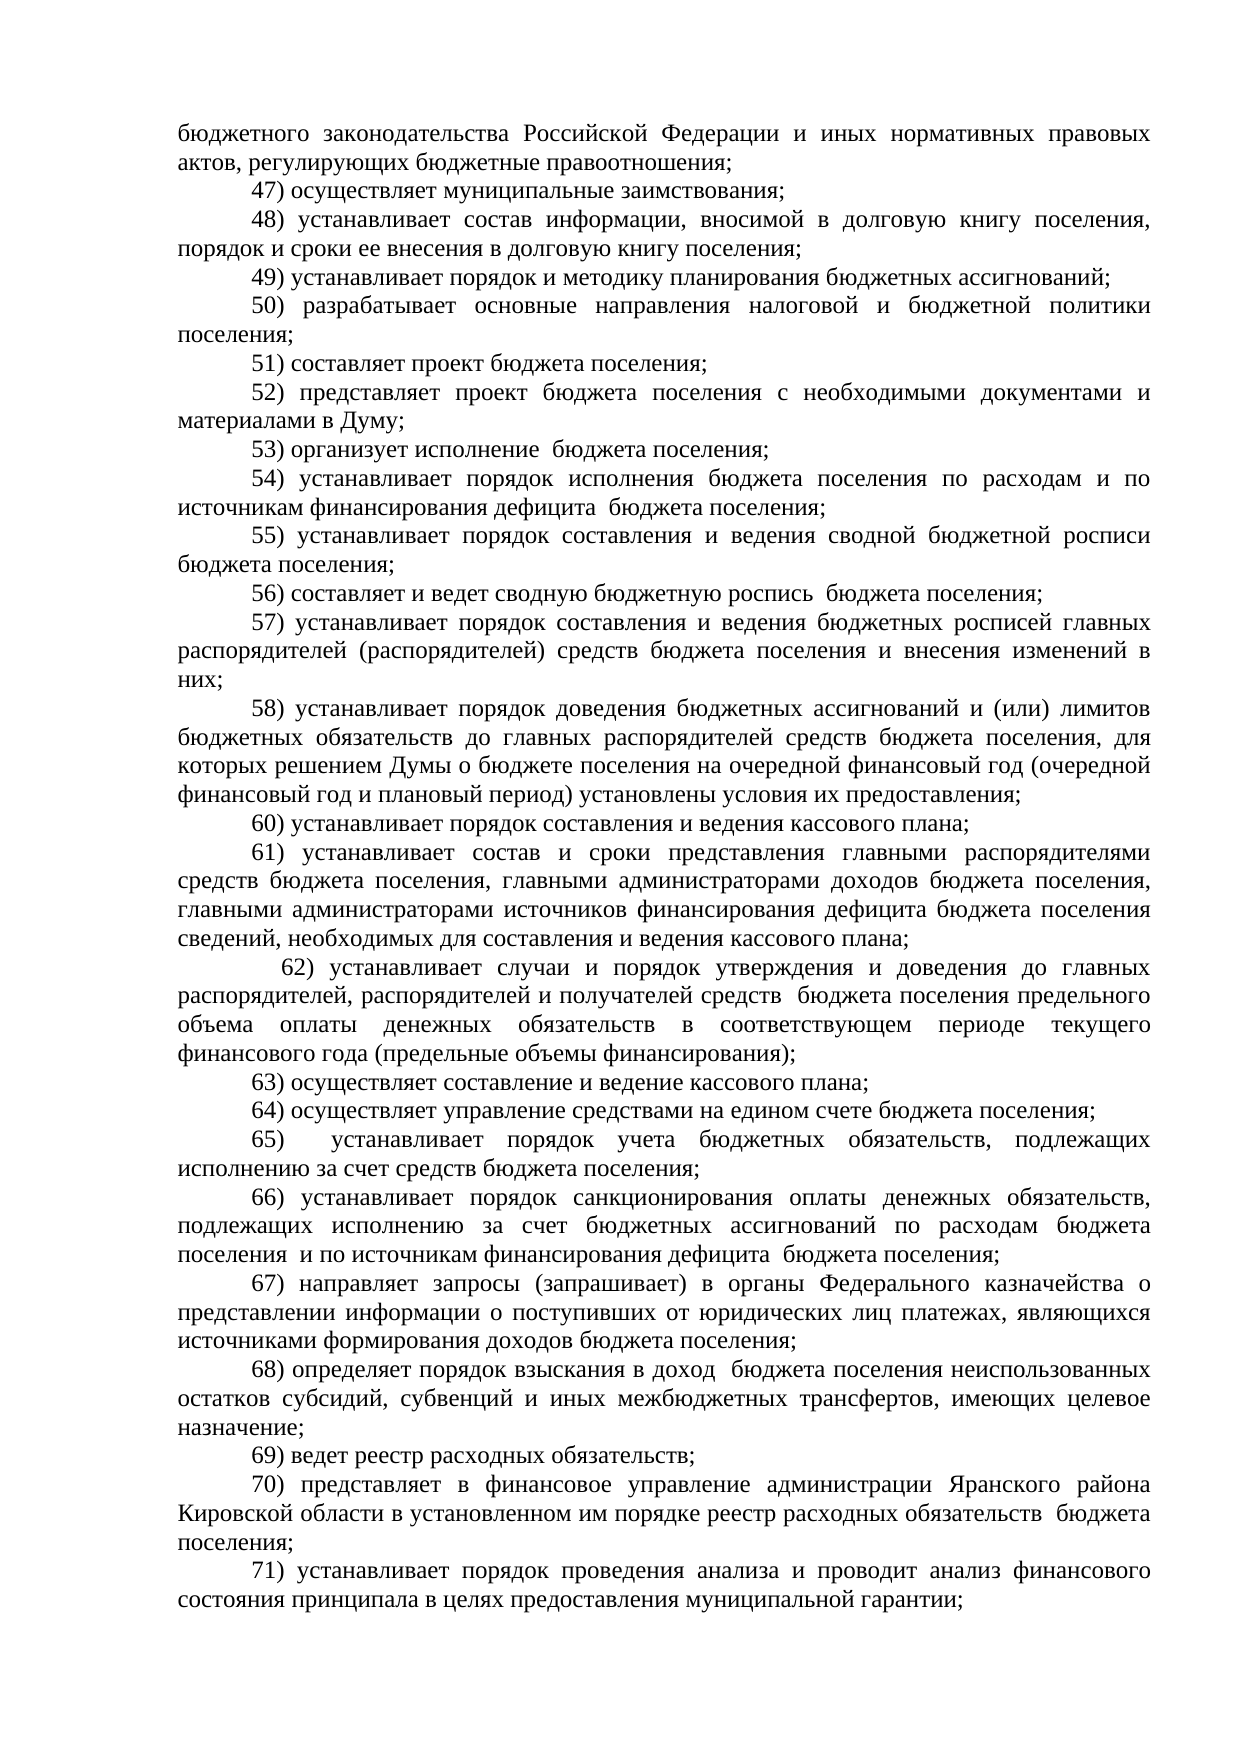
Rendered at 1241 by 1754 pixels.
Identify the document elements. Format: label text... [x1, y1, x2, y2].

text 66) устанавливает порядок санкционирования оплаты денежных обязательств, подлежащих исполнению за счет бюджетных ассигнований по расходам бюджета поселения и по источникам финансирования дефицита бюджета поселения; [177, 1182, 1152, 1268]
text 71) устанавливает порядок проведения анализа и проводит анализ финансового состояния принципала в целях предоставления муниципальной гарантии; [177, 1556, 1152, 1613]
text 60) устанавливает порядок составления и ведения кассового плана; [177, 808, 1152, 837]
text 69) ведет реестр расходных обязательств; [177, 1441, 1152, 1469]
text 61) устанавливает состав и сроки представления главными распорядителями средств бюджета поселения, главными администраторами доходов бюджета поселения, главными администраторами источников финансирования дефицита бюджета поселения сведений, необходимых для составления и ведения кассового плана; [177, 837, 1152, 952]
text 51) составляет проект бюджета поселения; [177, 348, 1152, 377]
text 55) устанавливает порядок составления и ведения сводной бюджетной росписи бюджета поселения; [177, 521, 1152, 578]
text 50) разрабатывает основные направления налоговой и бюджетной политики поселения; [177, 291, 1152, 348]
text 58) устанавливает порядок доведения бюджетных ассигнований и (или) лимитов бюджетных обязательств до главных распорядителей средств бюджета поселения, для которых решением Думы о бюджете поселения на очередной финансовый год (очередной финансовый год и плановый период) установлены условия их предоставления; [177, 693, 1152, 808]
text 56) составляет и ведет сводную бюджетную роспись бюджета поселения; [177, 578, 1152, 607]
text 54) устанавливает порядок исполнения бюджета поселения по расходам и по источникам финансирования дефицита бюджета поселения; [177, 463, 1152, 521]
text 64) осуществляет управление средствами на едином счете бюджета поселения; [177, 1096, 1152, 1124]
text 57) устанавливает порядок составления и ведения бюджетных росписей главных распорядителей (распорядителей) средств бюджета поселения и внесения изменений в них; [177, 607, 1152, 693]
text 70) представляет в финансовое управление администрации Яранского района Кировской области в установленном им порядке реестр расходных обязательств бюджета поселения; [177, 1469, 1152, 1556]
text 62) устанавливает случаи и порядок утверждения и доведения до главных распорядителей, распорядителей и получателей средств бюджета поселения предельного объема оплаты денежных обязательств в соответствующем периоде текущего финансового года (предельные объемы финансирования); [177, 952, 1152, 1067]
text 68) определяет порядок взыскания в доход бюджета поселения неиспользованных остатков субсидий, субвенций и иных межбюджетных трансфертов, имеющих целевое назначение; [177, 1354, 1152, 1441]
text 63) осуществляет составление и ведение кассового плана; [177, 1067, 1152, 1096]
text 47) осуществляет муниципальные заимствования; [177, 176, 1152, 204]
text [177, 118, 1152, 176]
text 52) представляет проект бюджета поселения с необходимыми документами и материалами в Думу; [177, 377, 1152, 434]
text 49) устанавливает порядок и методику планирования бюджетных ассигнований; [177, 262, 1152, 291]
text 48) устанавливает состав информации, вносимой в долговую книгу поселения, порядок и сроки ее внесения в долговую книгу поселения; [177, 204, 1152, 262]
text 53) организует исполнение бюджета поселения; [177, 434, 1152, 463]
text 67) направляет запросы (запрашивает) в органы Федерального казначейства о представлении информации о поступивших от юридических лиц платежах, являющихся источниками формирования доходов бюджета поселения; [177, 1268, 1152, 1354]
text 65) устанавливает порядок учета бюджетных обязательств, подлежащих исполнению за счет средств бюджета поселения; [177, 1124, 1152, 1182]
